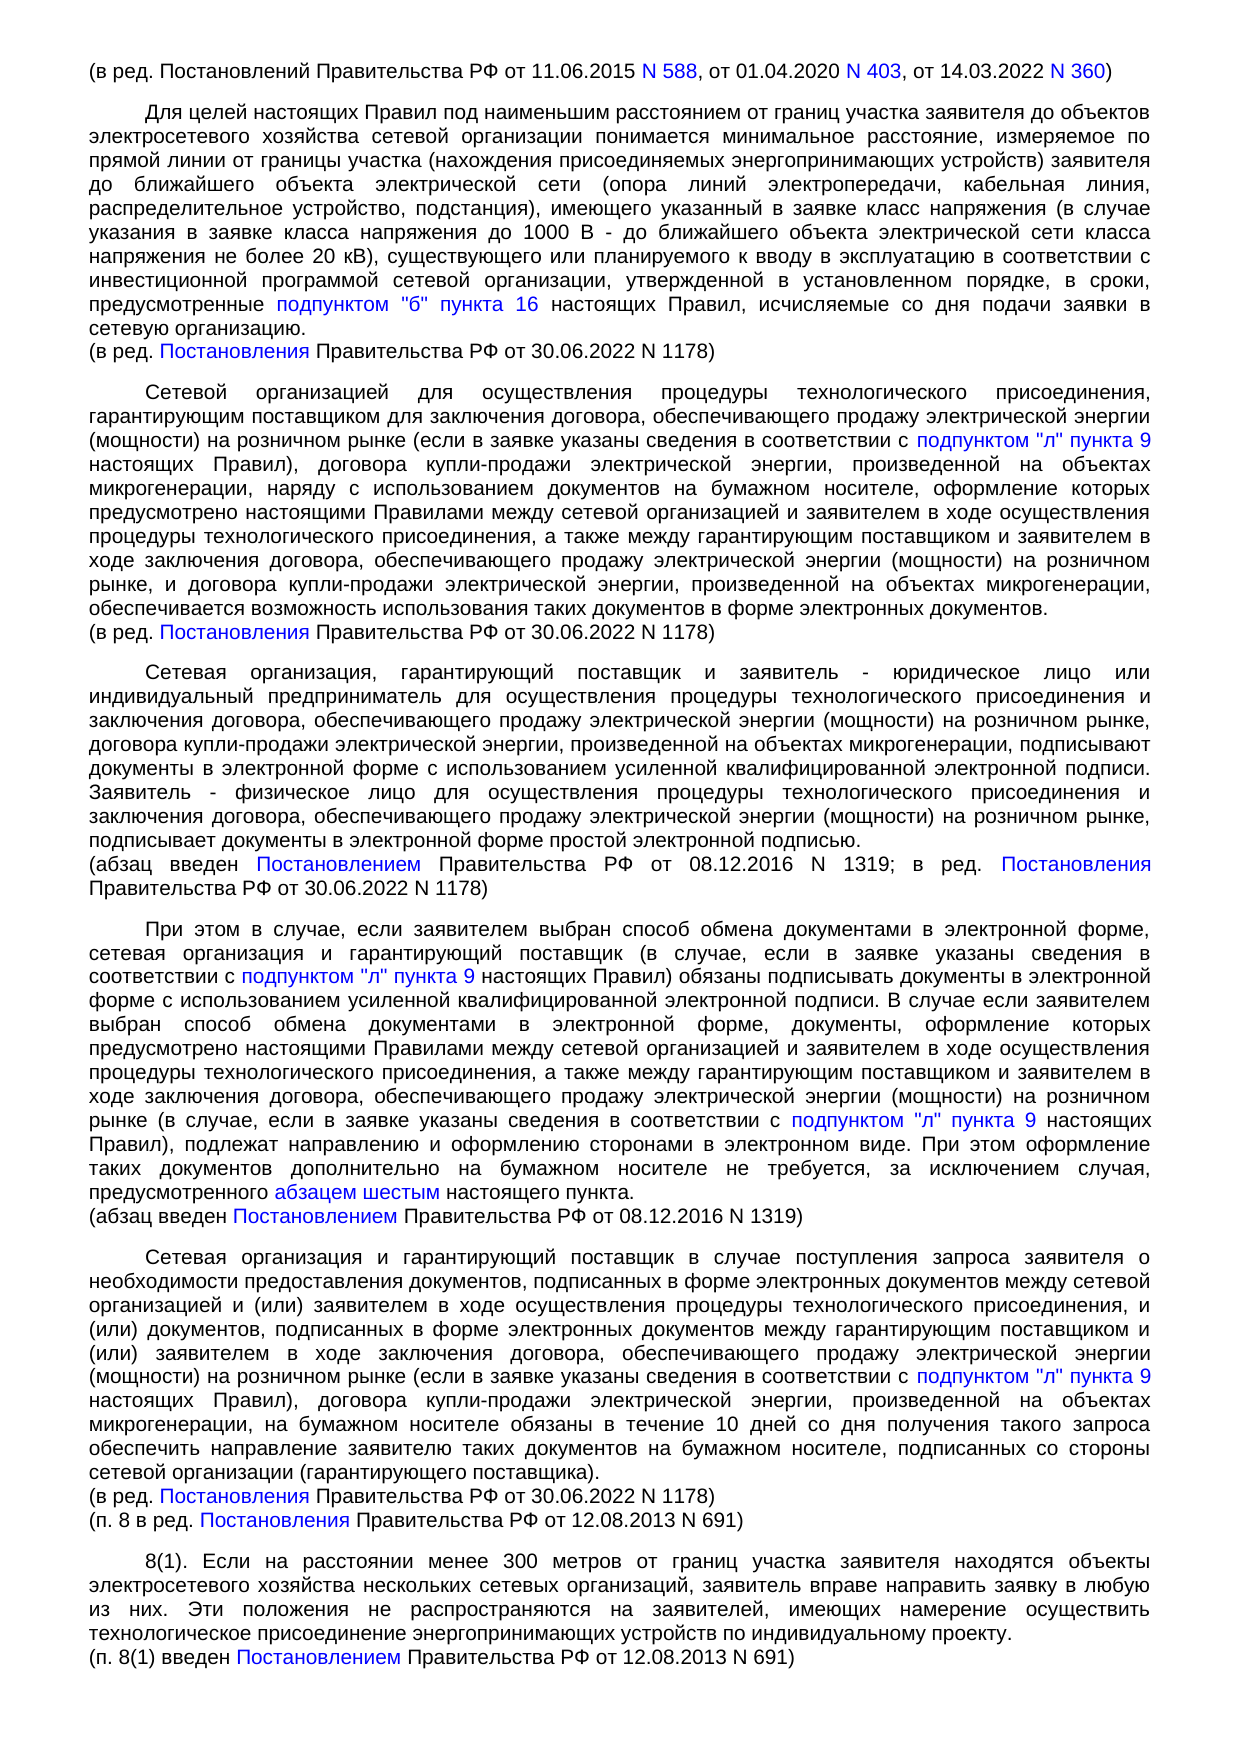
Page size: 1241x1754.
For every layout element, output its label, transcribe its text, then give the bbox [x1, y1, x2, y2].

text 8(1). Если на расстоянии менее 300 метров от границ участка заявителя находятся объекты электросетевого хозяйства нескольких сетевых организаций, заявитель вправе направить заявку в любую из них. Эти положения не распространяются на заявителей, имеющих намерение осуществить технологическое присоединение энергопринимающих устройств по индивидуальному проекту. [89, 1549, 1152, 1644]
text (в ред. Постановления Правительства РФ от 30.06.2022 N 1178) [89, 339, 1152, 363]
text Для целей настоящих Правил под наименьшим расстоянием от границ участка заявителя до объектов электросетевого хозяйства сетевой организации понимается минимальное расстояние, измеряемое по прямой линии от границы участка (нахождения присоединяемых энергопринимающих устройств) заявителя до ближайшего объекта электрической сети (опора линий электропередачи, кабельная линия, распределительное устройство, подстанция), имеющего указанный в заявке класс напряжения (в случае указания в заявке класса напряжения до 1000 В - до ближайшего объекта электрической сети класса напряжения не более 20 кВ), существующего или планируемого к вводу в эксплуатацию в соответствии с инвестиционной программой сетевой организации, утвержденной в установленном порядке, в сроки, предусмотренные подпунктом "б" пункта 16 настоящих Правил, исчисляемые со дня подачи заявки в сетевую организацию. [89, 100, 1152, 339]
text (в ред. Постановления Правительства РФ от 30.06.2022 N 1178) [89, 619, 1152, 643]
text (в ред. Постановления Правительства РФ от 30.06.2022 N 1178) [89, 1484, 1152, 1508]
text (абзац введен Постановлением Правительства РФ от 08.12.2016 N 1319; в ред. Постановления Правительства РФ от 30.06.2022 N 1178) [89, 852, 1152, 900]
text (п. 8(1) введен Постановлением Правительства РФ от 12.08.2013 N 691) [89, 1644, 1152, 1668]
text Сетевая организация, гарантирующий поставщик и заявитель - юридическое лицо или индивидуальный предприниматель для осуществления процедуры технологического присоединения и заключения договора, обеспечивающего продажу электрической энергии (мощности) на розничном рынке, договора купли-продажи электрической энергии, произведенной на объектах микрогенерации, подписывают документы в электронной форме с использованием усиленной квалифицированной электронной подписи. Заявитель - физическое лицо для осуществления процедуры технологического присоединения и заключения договора, обеспечивающего продажу электрической энергии (мощности) на розничном рынке, подписывает документы в электронной форме простой электронной подписью. [89, 660, 1152, 852]
text (абзац введен Постановлением Правительства РФ от 08.12.2016 N 1319) [89, 1204, 1152, 1228]
text Сетевая организация и гарантирующий поставщик в случае поступления запроса заявителя о необходимости предоставления документов, подписанных в форме электронных документов между сетевой организацией и (или) заявителем в ходе осуществления процедуры технологического присоединения, и (или) документов, подписанных в форме электронных документов между гарантирующим поставщиком и (или) заявителем в ходе заключения договора, обеспечивающего продажу электрической энергии (мощности) на розничном рынке (если в заявке указаны сведения в соответствии с подпунктом "л" пункта 9 настоящих Правил), договора купли-продажи электрической энергии, произведенной на объектах микрогенерации, на бумажном носителе обязаны в течение 10 дней со дня получения такого запроса обеспечить направление заявителю таких документов на бумажном носителе, подписанных со стороны сетевой организации (гарантирующего поставщика). [89, 1244, 1152, 1484]
text Сетевой организацией для осуществления процедуры технологического присоединения, гарантирующим поставщиком для заключения договора, обеспечивающего продажу электрической энергии (мощности) на розничном рынке (если в заявке указаны сведения в соответствии с подпунктом "л" пункта 9 настоящих Правил), договора купли-продажи электрической энергии, произведенной на объектах микрогенерации, наряду с использованием документов на бумажном носителе, оформление которых предусмотрено настоящими Правилами между сетевой организацией и заявителем в ходе осуществления процедуры технологического присоединения, а также между гарантирующим поставщиком и заявителем в ходе заключения договора, обеспечивающего продажу электрической энергии (мощности) на розничном рынке, и договора купли-продажи электрической энергии, произведенной на объектах микрогенерации, обеспечивается возможность использования таких документов в форме электронных документов. [89, 380, 1152, 619]
text (п. 8 в ред. Постановления Правительства РФ от 12.08.2013 N 691) [89, 1508, 1152, 1532]
text (в ред. Постановлений Правительства РФ от 11.06.2015 N 588, от 01.04.2020 N 403, от 14.03.2022 N 360) [89, 59, 1152, 83]
text При этом в случае, если заявителем выбран способ обмена документами в электронной форме, сетевая организация и гарантирующий поставщик (в случае, если в заявке указаны сведения в соответствии с подпунктом "л" пункта 9 настоящих Правил) обязаны подписывать документы в электронной форме с использованием усиленной квалифицированной электронной подписи. В случае если заявителем выбран способ обмена документами в электронной форме, документы, оформление которых предусмотрено настоящими Правилами между сетевой организацией и заявителем в ходе осуществления процедуры технологического присоединения, а также между гарантирующим поставщиком и заявителем в ходе заключения договора, обеспечивающего продажу электрической энергии (мощности) на розничном рынке (в случае, если в заявке указаны сведения в соответствии с подпунктом "л" пункта 9 настоящих Правил), подлежат направлению и оформлению сторонами в электронном виде. При этом оформление таких документов дополнительно на бумажном носителе не требуется, за исключением случая, предусмотренного абзацем шестым настоящего пункта. [89, 916, 1152, 1204]
